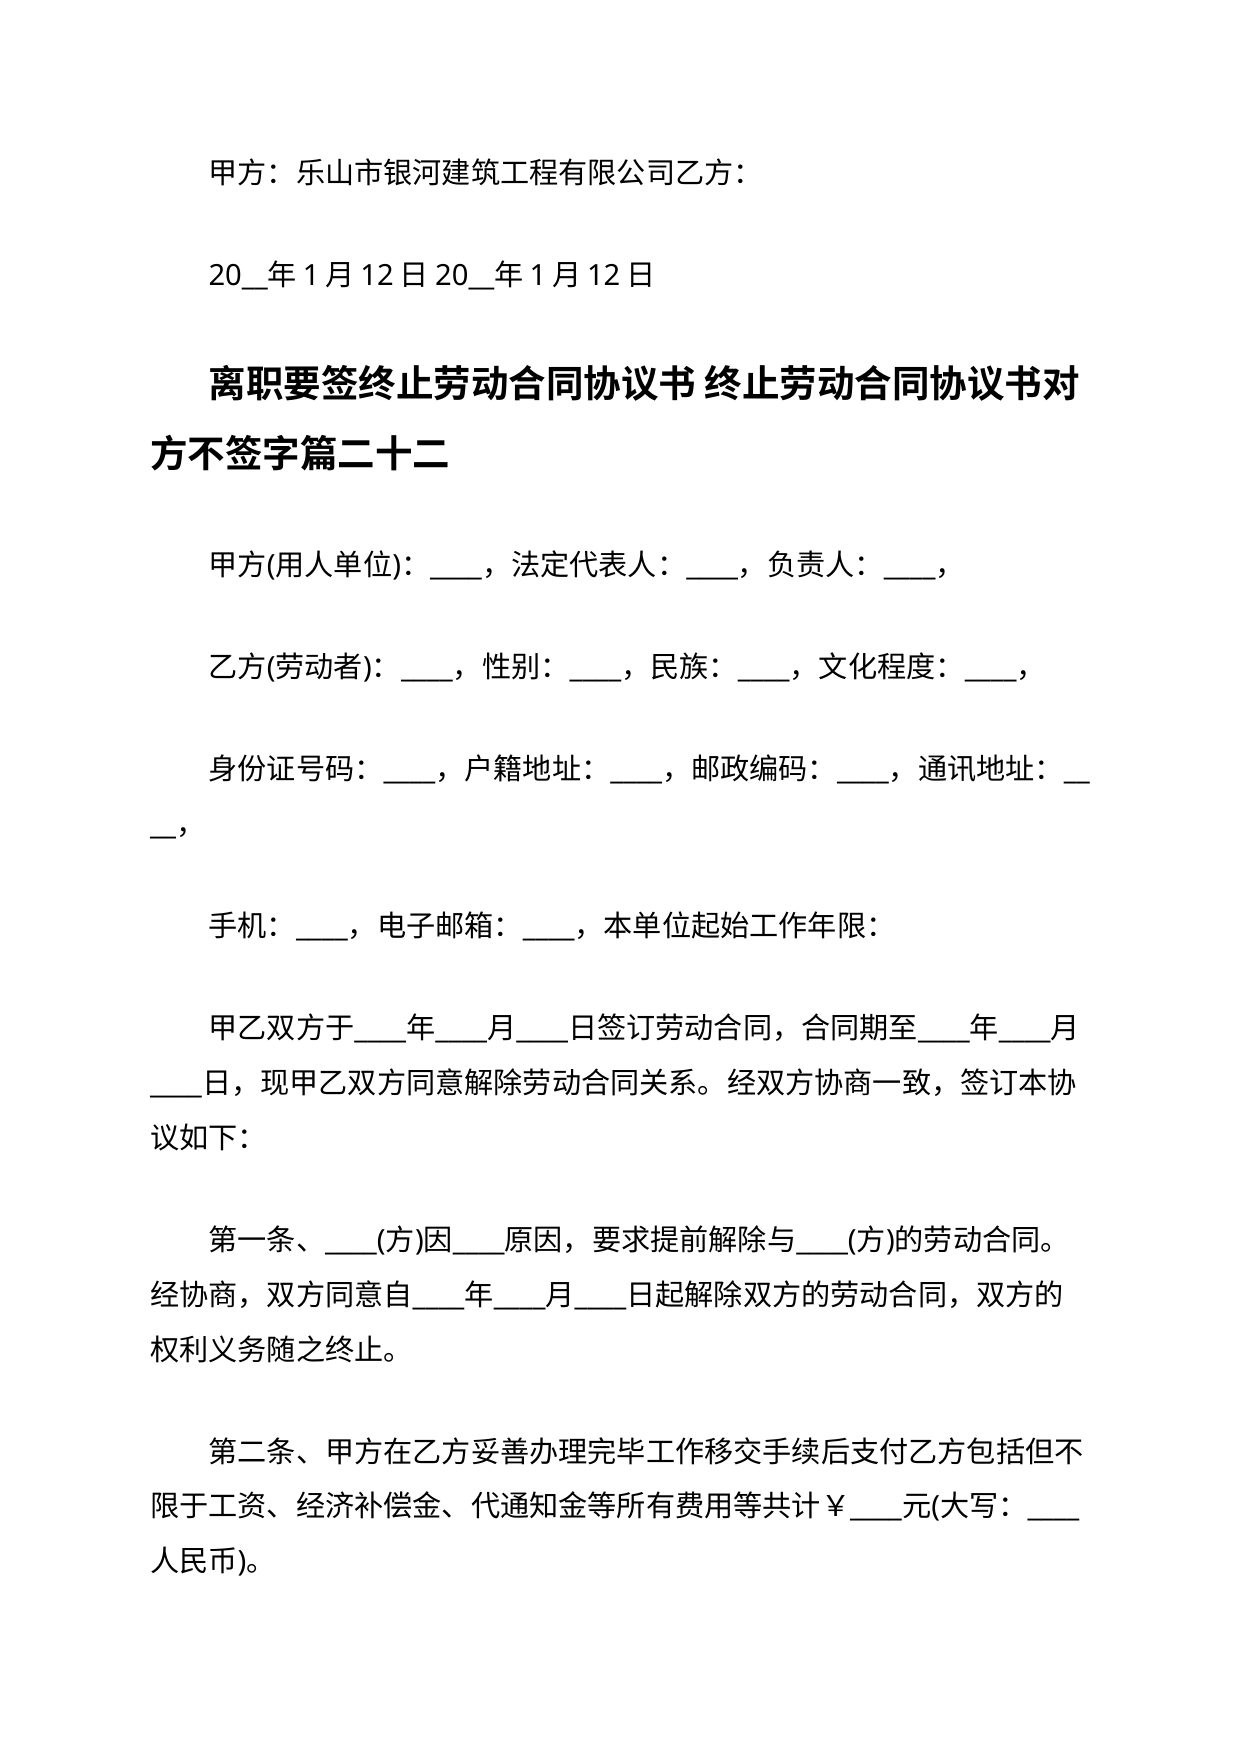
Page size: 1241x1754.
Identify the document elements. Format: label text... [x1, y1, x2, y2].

text 甲方(用人单位)：____，法定代表人：____，负责人：____， [150, 542, 1090, 584]
text 身份证号码：____，户籍地址：____，邮政编码：____，通讯地址：____， [150, 746, 1090, 843]
text 第一条、____(方)因____原因，要求提前解除与____(方)的劳动合同。经协商，双方同意自____年____月____日起解除双方的劳动合同，双方的权利义务随之终止。 [150, 1216, 1090, 1369]
text 第二条、甲方在乙方妥善办理完毕工作移交手续后支付乙方包括但不限于工资、经济补偿金、代通知金等所有费用等共计￥____元(大写：____人民币)。 [150, 1428, 1090, 1580]
text 甲方：乐山市银河建筑工程有限公司乙方： [150, 150, 1090, 192]
text 甲乙双方于____年____月____日签订劳动合同，合同期至____年____月____日，现甲乙双方同意解除劳动合同关系。经双方协商一致，签订本协议如下： [150, 1004, 1090, 1157]
text 手机：____，电子邮箱：____，本单位起始工作年限： [150, 903, 1090, 945]
text 20__年1月12日 20__年1月12日 [150, 252, 1090, 294]
text 离职要签终止劳动合同协议书 终止劳动合同协议书对方不签字篇二十二 [150, 354, 1090, 478]
text 乙方(劳动者)：____，性别：____，民族：____，文化程度：____， [150, 644, 1090, 686]
